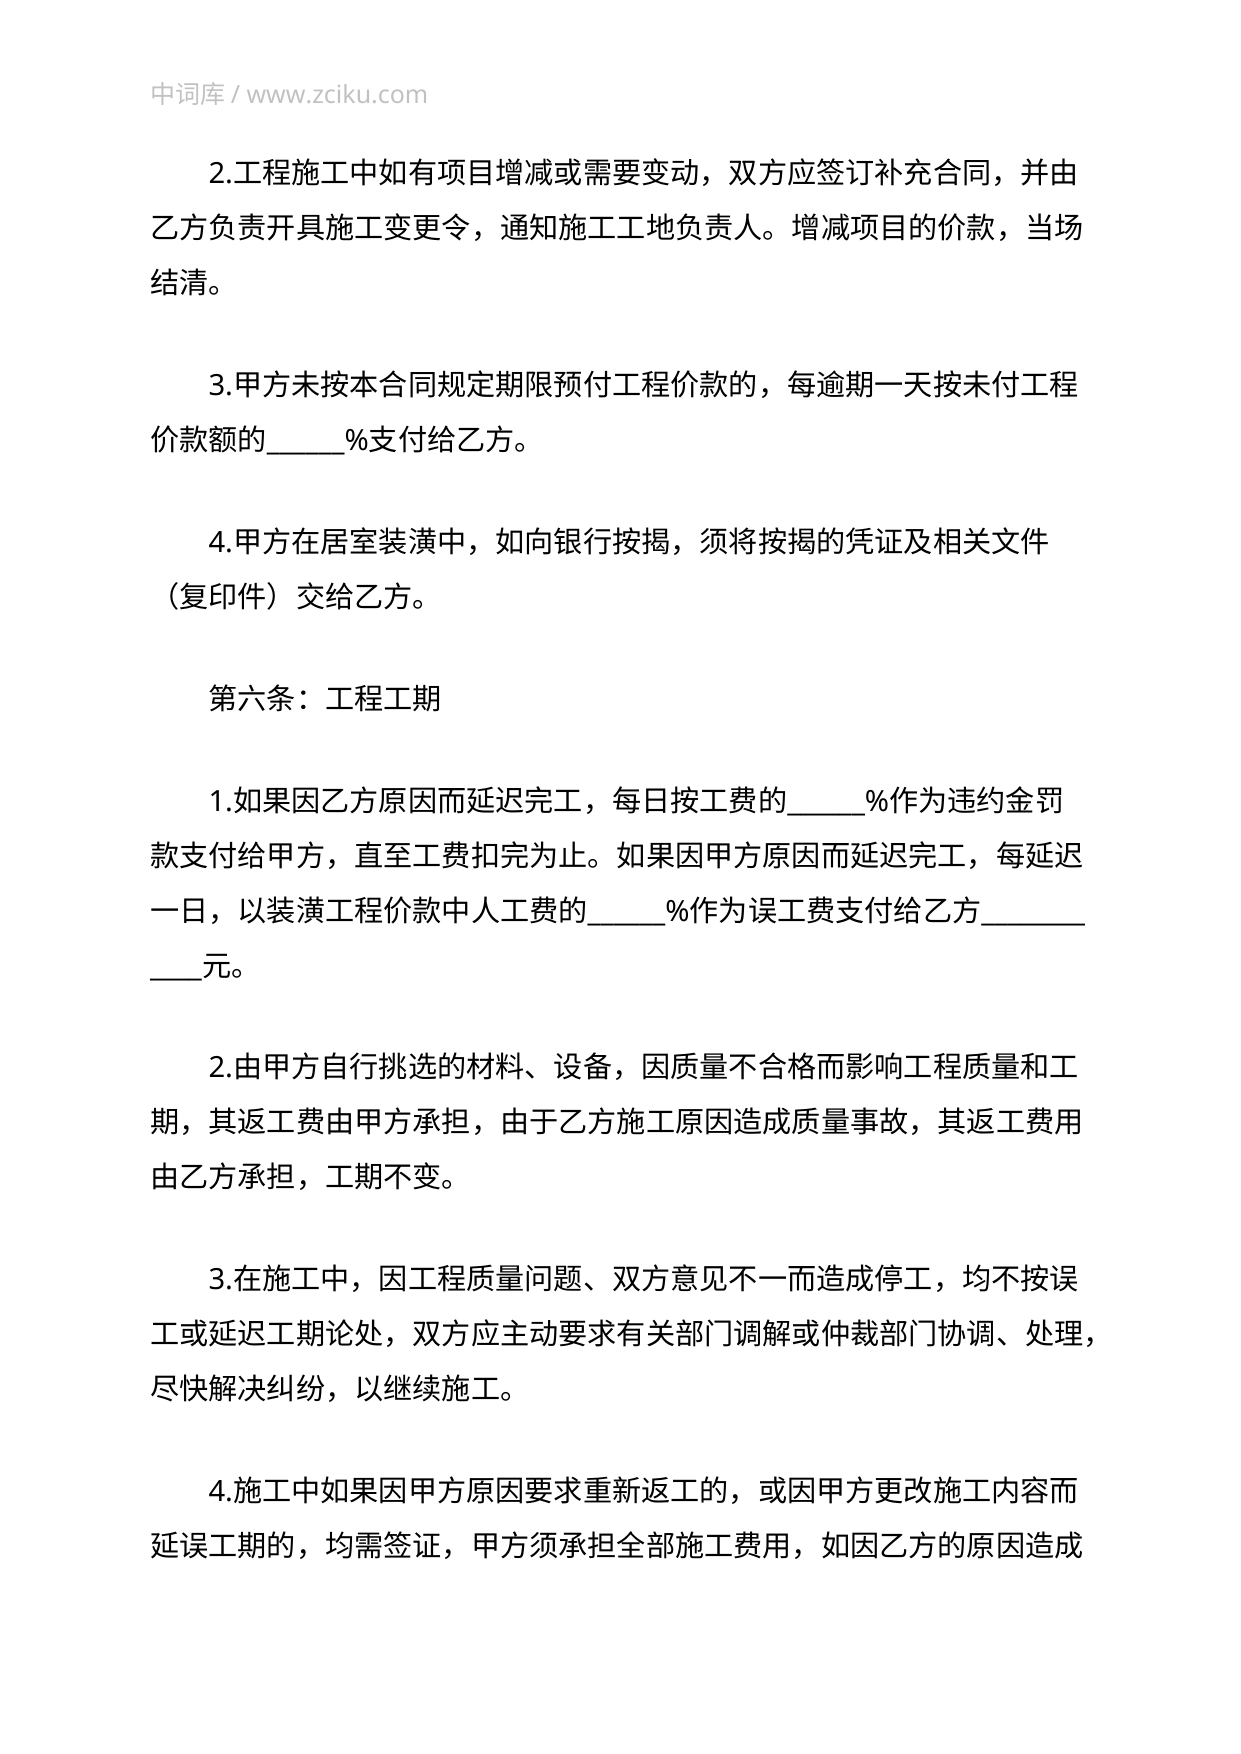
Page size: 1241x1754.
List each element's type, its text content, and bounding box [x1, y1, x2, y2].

text 2.工程施工中如有项目增减或需要变动，双方应签订补充合同，并由乙方负责开具施工变更令，通知施工工地负责人。增减项目的价款，当场结清。 [150, 150, 1090, 302]
text 3.甲方未按本合同规定期限预付工程价款的，每逾期一天按未付工程价款额的______%支付给乙方。 [150, 362, 1090, 459]
text 1.如果因乙方原因而延迟完工，每日按工费的______%作为违约金罚款支付给甲方，直至工费扣完为止。如果因甲方原因而延迟完工，每延迟一日，以装潢工程价款中人工费的______%作为误工费支付给乙方____________元。 [150, 777, 1090, 984]
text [150, 1467, 1090, 1565]
text 4.甲方在居室装潢中，如向银行按揭，须将按揭的凭证及相关文件（复印件）交给乙方。 [150, 519, 1090, 616]
text 2.由甲方自行挑选的材料、设备，因质量不合格而影响工程质量和工期，其返工费由甲方承担，由于乙方施工原因造成质量事故，其返工费用由乙方承担，工期不变。 [150, 1044, 1090, 1196]
text 3.在施工中，因工程质量问题、双方意见不一而造成停工，均不按误工或延迟工期论处，双方应主动要求有关部门调解或仲裁部门协调、处理，尽快解决纠纷，以继续施工。 [150, 1256, 1090, 1408]
text 第六条：工程工期 [150, 675, 1090, 718]
